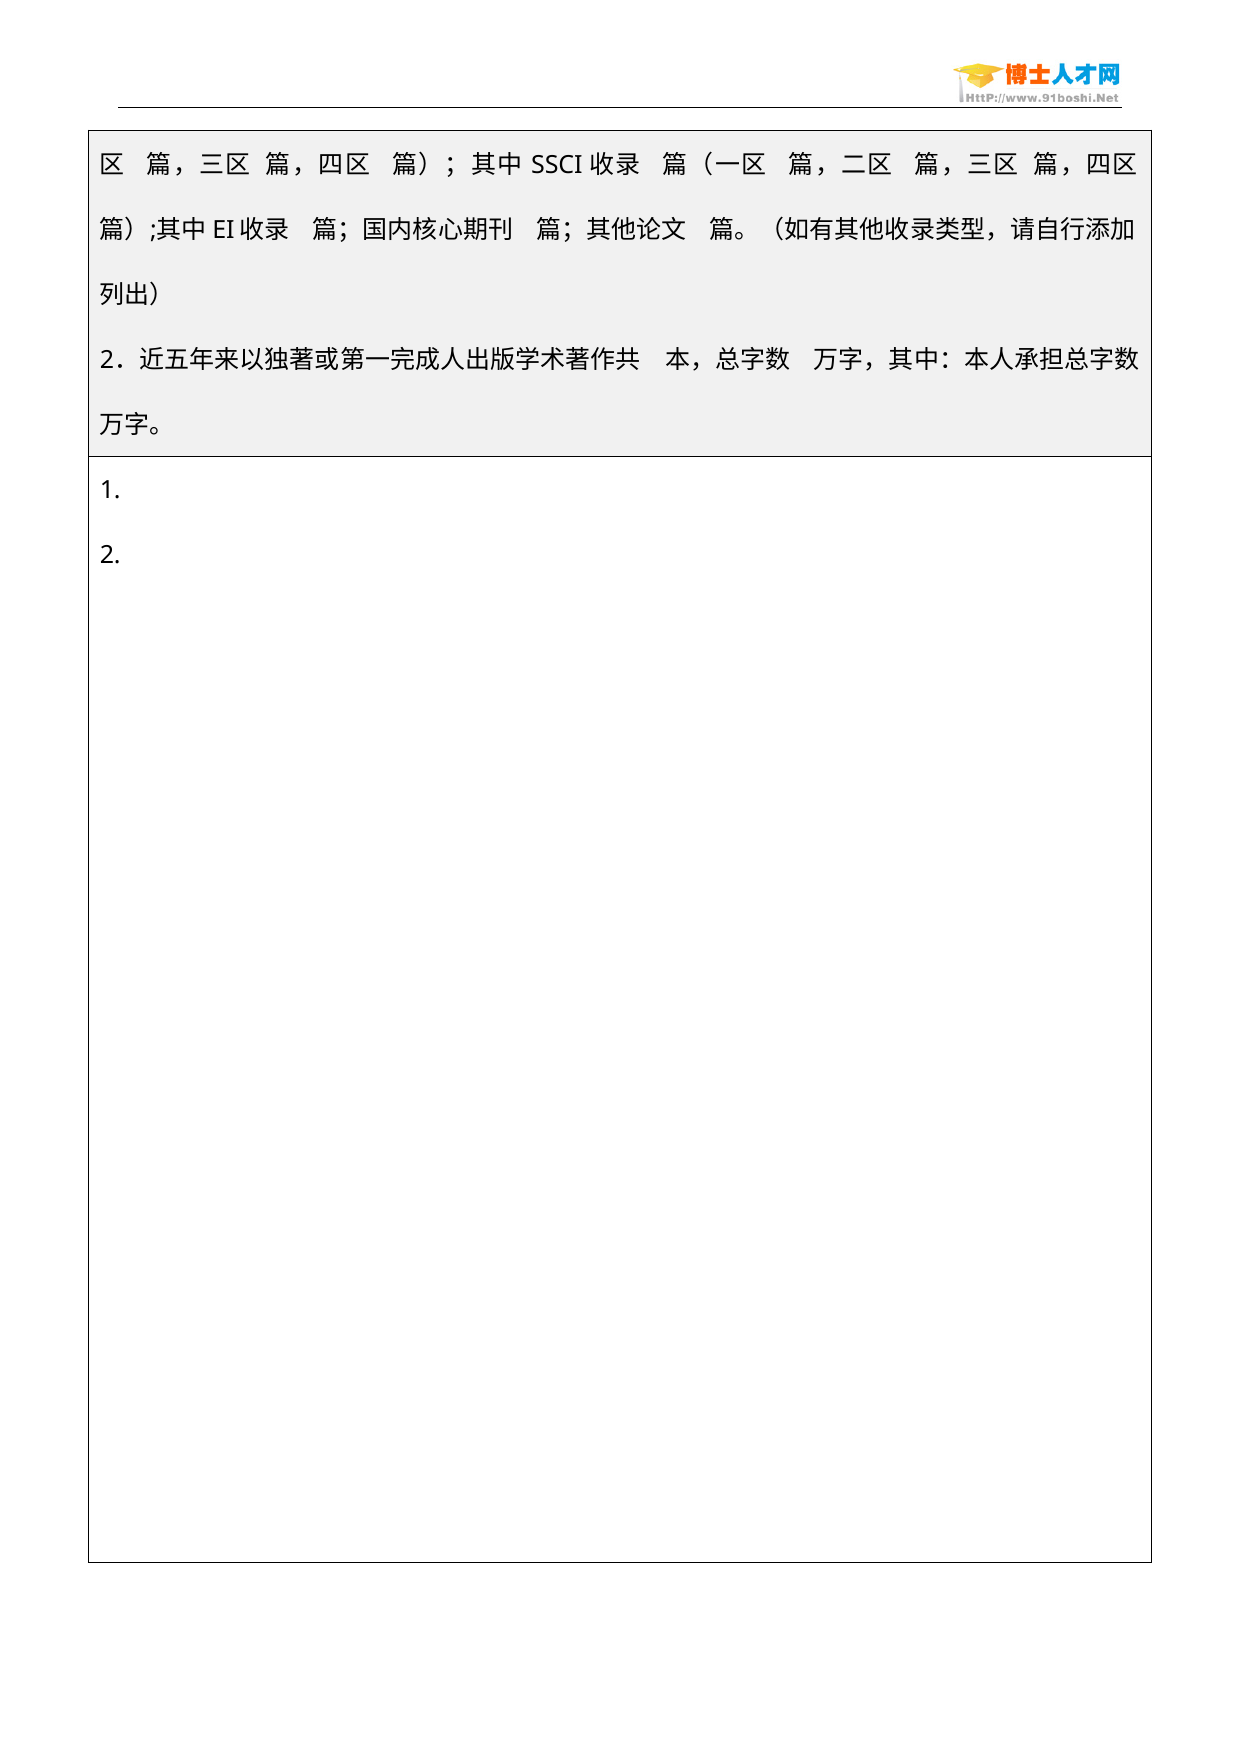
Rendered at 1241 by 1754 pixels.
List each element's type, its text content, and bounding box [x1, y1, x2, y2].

picture [950, 59, 1123, 105]
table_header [89, 131, 1151, 456]
table_cell 1. 2. [89, 457, 1151, 1562]
